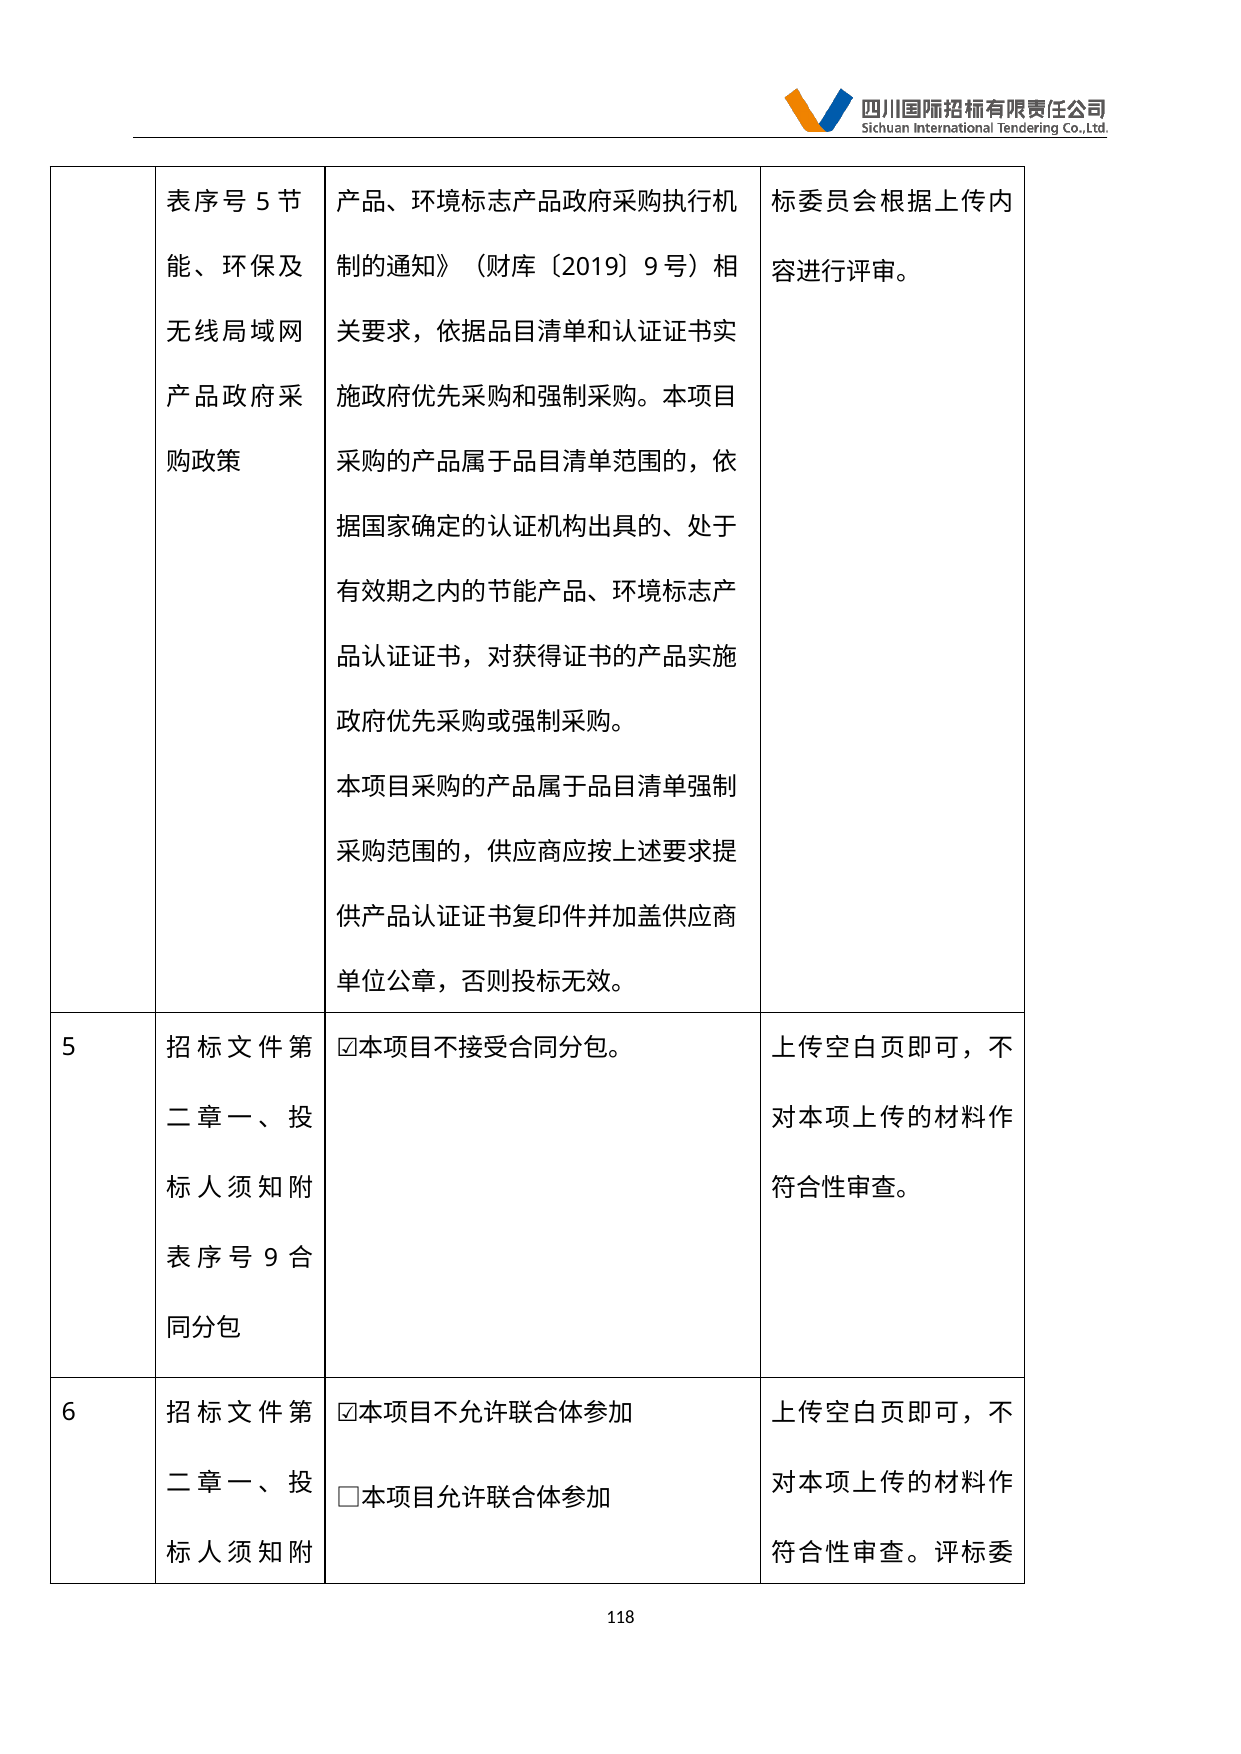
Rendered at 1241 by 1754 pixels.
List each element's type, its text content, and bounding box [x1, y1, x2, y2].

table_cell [326, 1378, 760, 1583]
table_cell 5 [51, 1013, 155, 1377]
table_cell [761, 1378, 1024, 1583]
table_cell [156, 167, 324, 1012]
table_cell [326, 167, 760, 1012]
table_cell ☑本项目不接受合同分包。 [326, 1013, 760, 1377]
table_cell 上传空白页即可，不对本项上传的材料作符合性审查。 [761, 1013, 1024, 1377]
table_cell 4 [51, 167, 155, 1012]
picture [784, 88, 1108, 135]
table_cell 6 [51, 1378, 155, 1583]
table_cell 招标文件第二章一、投标人须知附表序号9合同分包 [156, 1013, 324, 1377]
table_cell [156, 1378, 324, 1583]
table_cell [761, 167, 1024, 1012]
